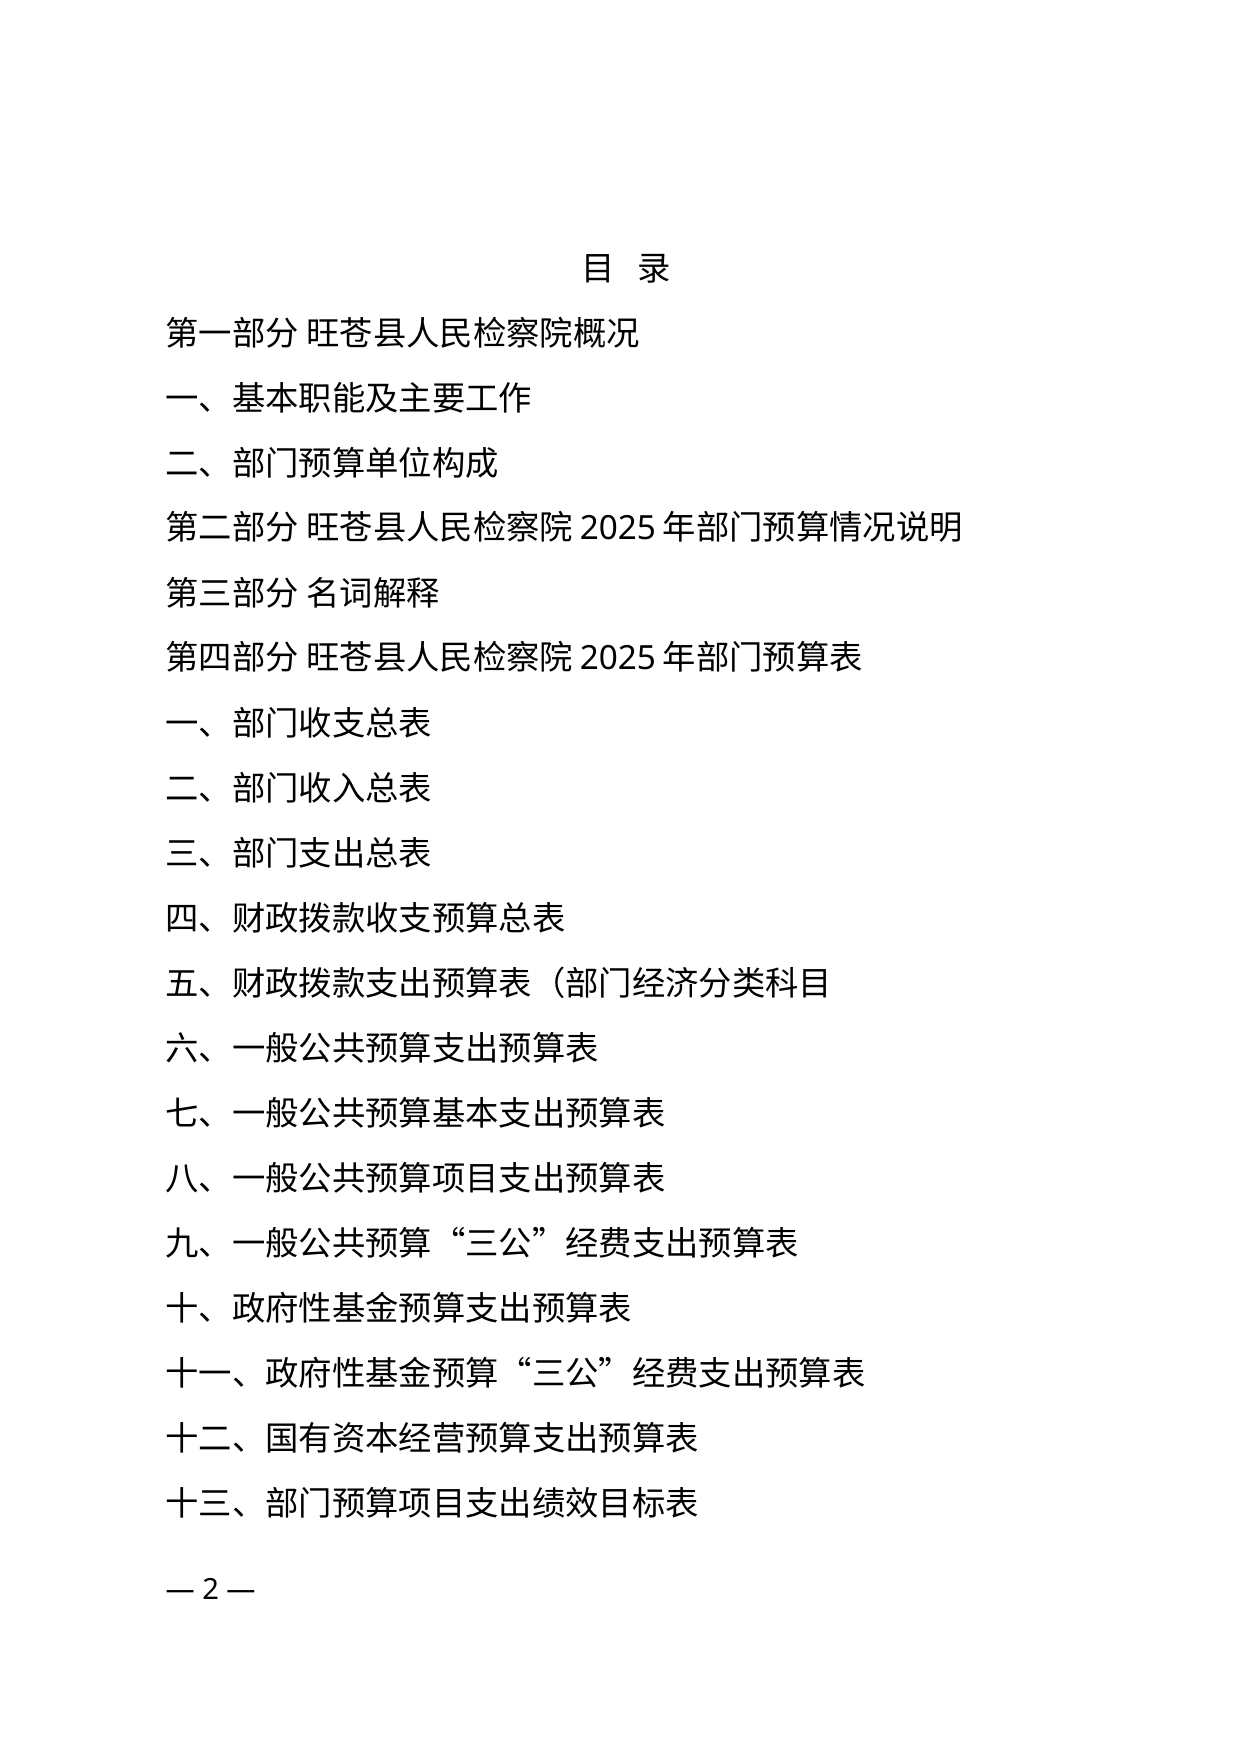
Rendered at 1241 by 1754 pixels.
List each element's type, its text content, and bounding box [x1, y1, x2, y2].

list 名词解释 [165, 558, 1087, 623]
list 旺苍县人民检察院概况 [165, 298, 1087, 363]
list 部门支出总表 [165, 818, 1087, 883]
text 目 录 [165, 233, 1087, 298]
list 一般公共预算项目支出预算表 [165, 1143, 1087, 1208]
list 部门收支总表 [165, 688, 1087, 753]
list 国有资本经营预算支出预算表 [165, 1403, 1087, 1468]
list 政府性基金预算支出预算表 [165, 1273, 1087, 1338]
list 财政拨款收支预算总表 [165, 883, 1087, 948]
list 部门预算项目支出绩效目标表 [165, 1468, 1087, 1533]
list 基本职能及主要工作 [165, 363, 1087, 428]
list 一般公共预算基本支出预算表 [165, 1078, 1087, 1143]
list 一般公共预算支出预算表 [165, 1013, 1087, 1078]
list 部门预算单位构成 [165, 428, 1087, 493]
list 财政拨款支出预算表（部门经济分类科目 [165, 948, 1087, 1013]
list 部门收入总表 [165, 753, 1087, 818]
list 政府性基金预算“三公”经费支出预算表 [165, 1338, 1087, 1403]
list 旺苍县人民检察院2025年部门预算情况说明 [165, 493, 1087, 558]
list 一般公共预算“三公”经费支出预算表 [165, 1208, 1087, 1273]
list 旺苍县人民检察院2025年部门预算表 [165, 623, 1087, 688]
